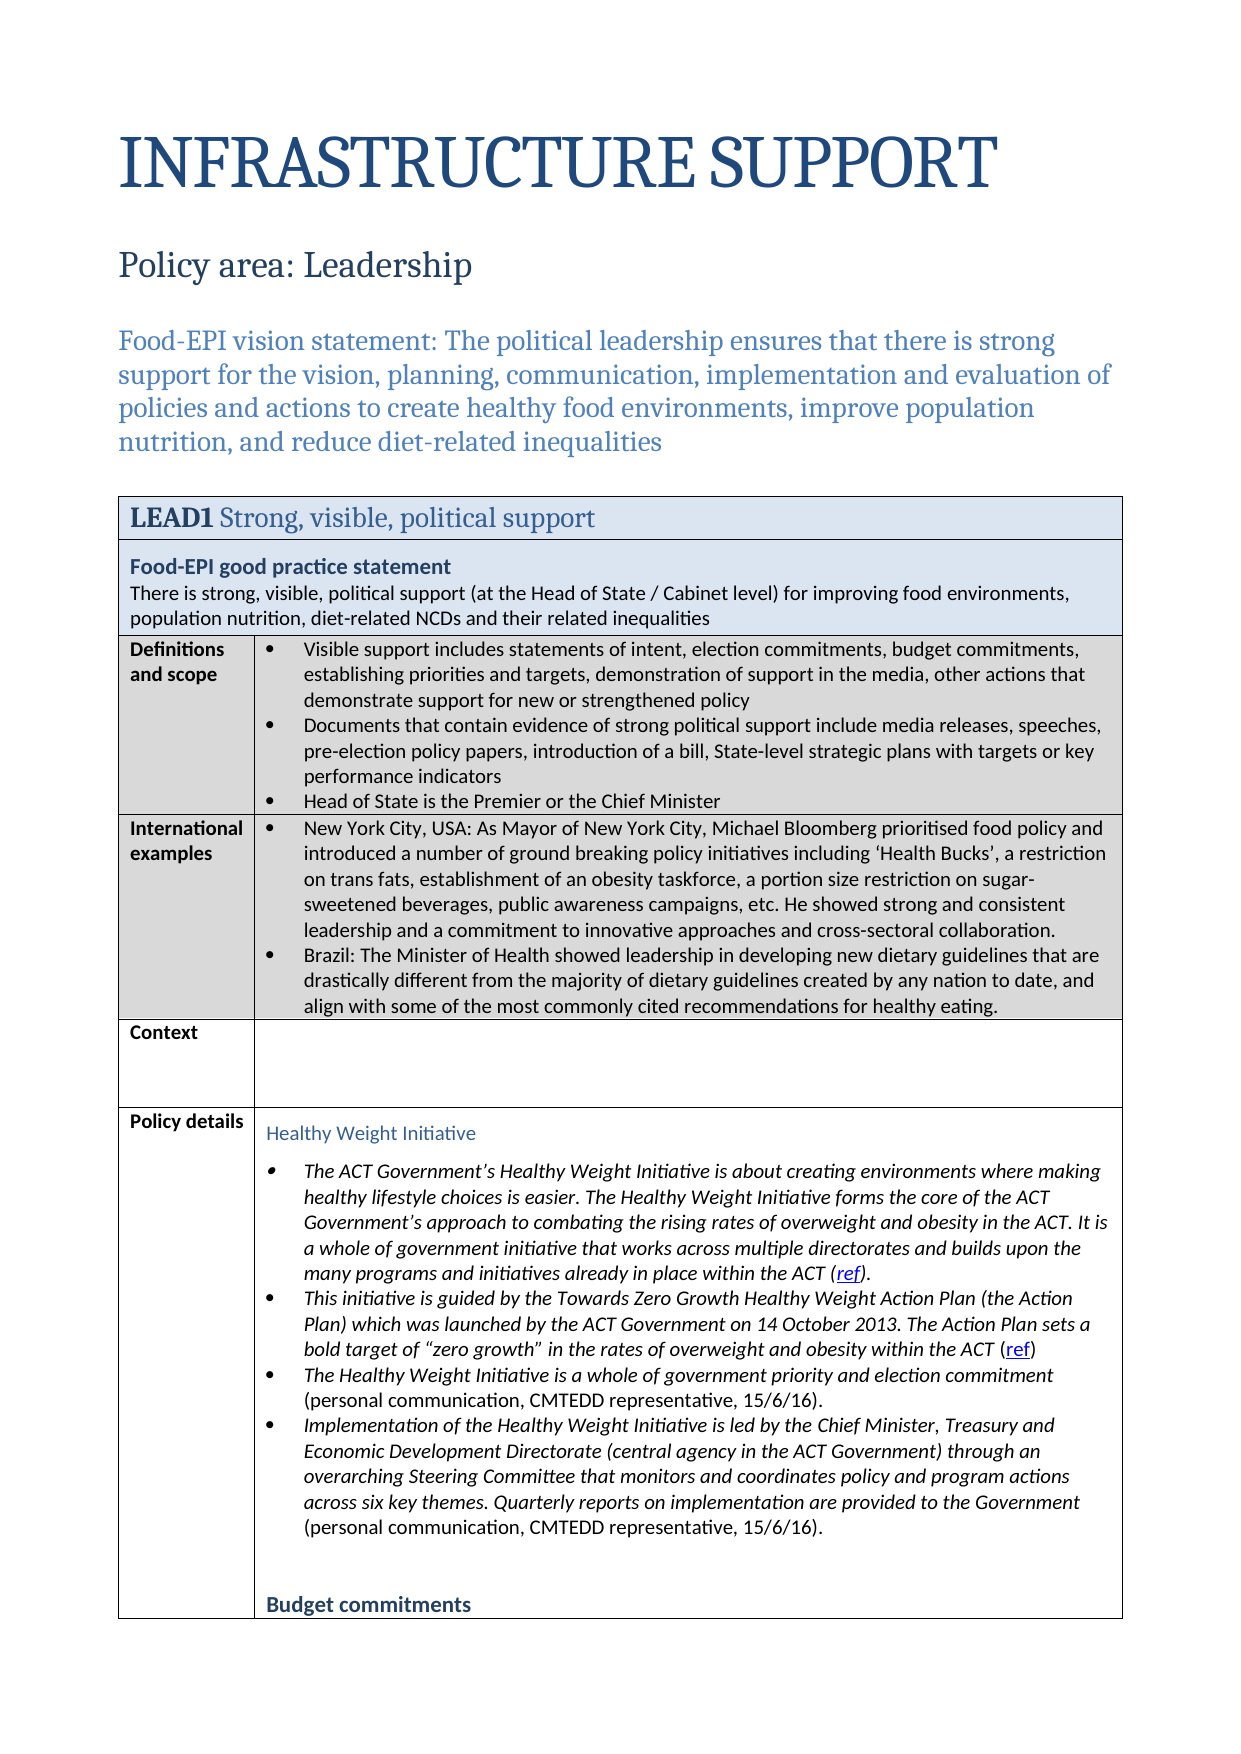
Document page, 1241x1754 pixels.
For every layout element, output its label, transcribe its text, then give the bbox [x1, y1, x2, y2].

table_cell Food-EPI good practice statement There is strong, visible, political support (at the Head of State / Cabinet level) for improving food environments, population nutrition, diet-related NCDs and their related inequalities [119, 540, 1122, 635]
table_cell International examples [119, 815, 254, 1018]
table_cell Visible support includes statements of intent, election commitments, budget commitments, establishing priorities and targets, demonstration of support in the media, other actions that demonstrate support for new or strengthened policy Documents that contain evidence of strong political support include media releases, speeches, pre-election policy papers, introduction of a bill, State-level strategic plans with targets or key performance indicators Head of State is the Premier or the Chief Minister [255, 636, 1122, 814]
subtitle Food-EPI vision statement: The political leadership ensures that there is strong support for the vision, planning, communication, implementation and evaluation of policies and actions to create healthy food environments, improve population nutrition, and reduce diet-related inequalities [118, 324, 1122, 459]
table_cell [255, 1108, 1122, 1618]
subtitle Policy area: Leadership [118, 244, 1122, 287]
table_cell Definitions and scope [119, 636, 254, 814]
table_cell Context [119, 1020, 254, 1107]
title INFRASTRUCTURE SUPPORT [118, 129, 1122, 202]
table_cell New York City, USA: As Mayor of New York City, Michael Bloomberg prioritised food policy and introduced a number of ground breaking policy initiatives including ‘Health Bucks’, a restriction on trans fats, establishment of an obesity taskforce, a portion size restriction on sugar-sweetened beverages, public awareness campaigns, etc. He showed strong and consistent leadership and a commitment to innovative approaches and cross-sectoral collaboration. Brazil: The Minister of Health showed leadership in developing new dietary guidelines that are drastically different from the majority of dietary guidelines created by any nation to date, and align with some of the most commonly cited recommendations for healthy eating. [255, 815, 1122, 1018]
table_cell [255, 1020, 1122, 1107]
table_cell Policy details [119, 1108, 254, 1618]
table_header LEAD1 Strong, visible, political support [119, 497, 1122, 539]
